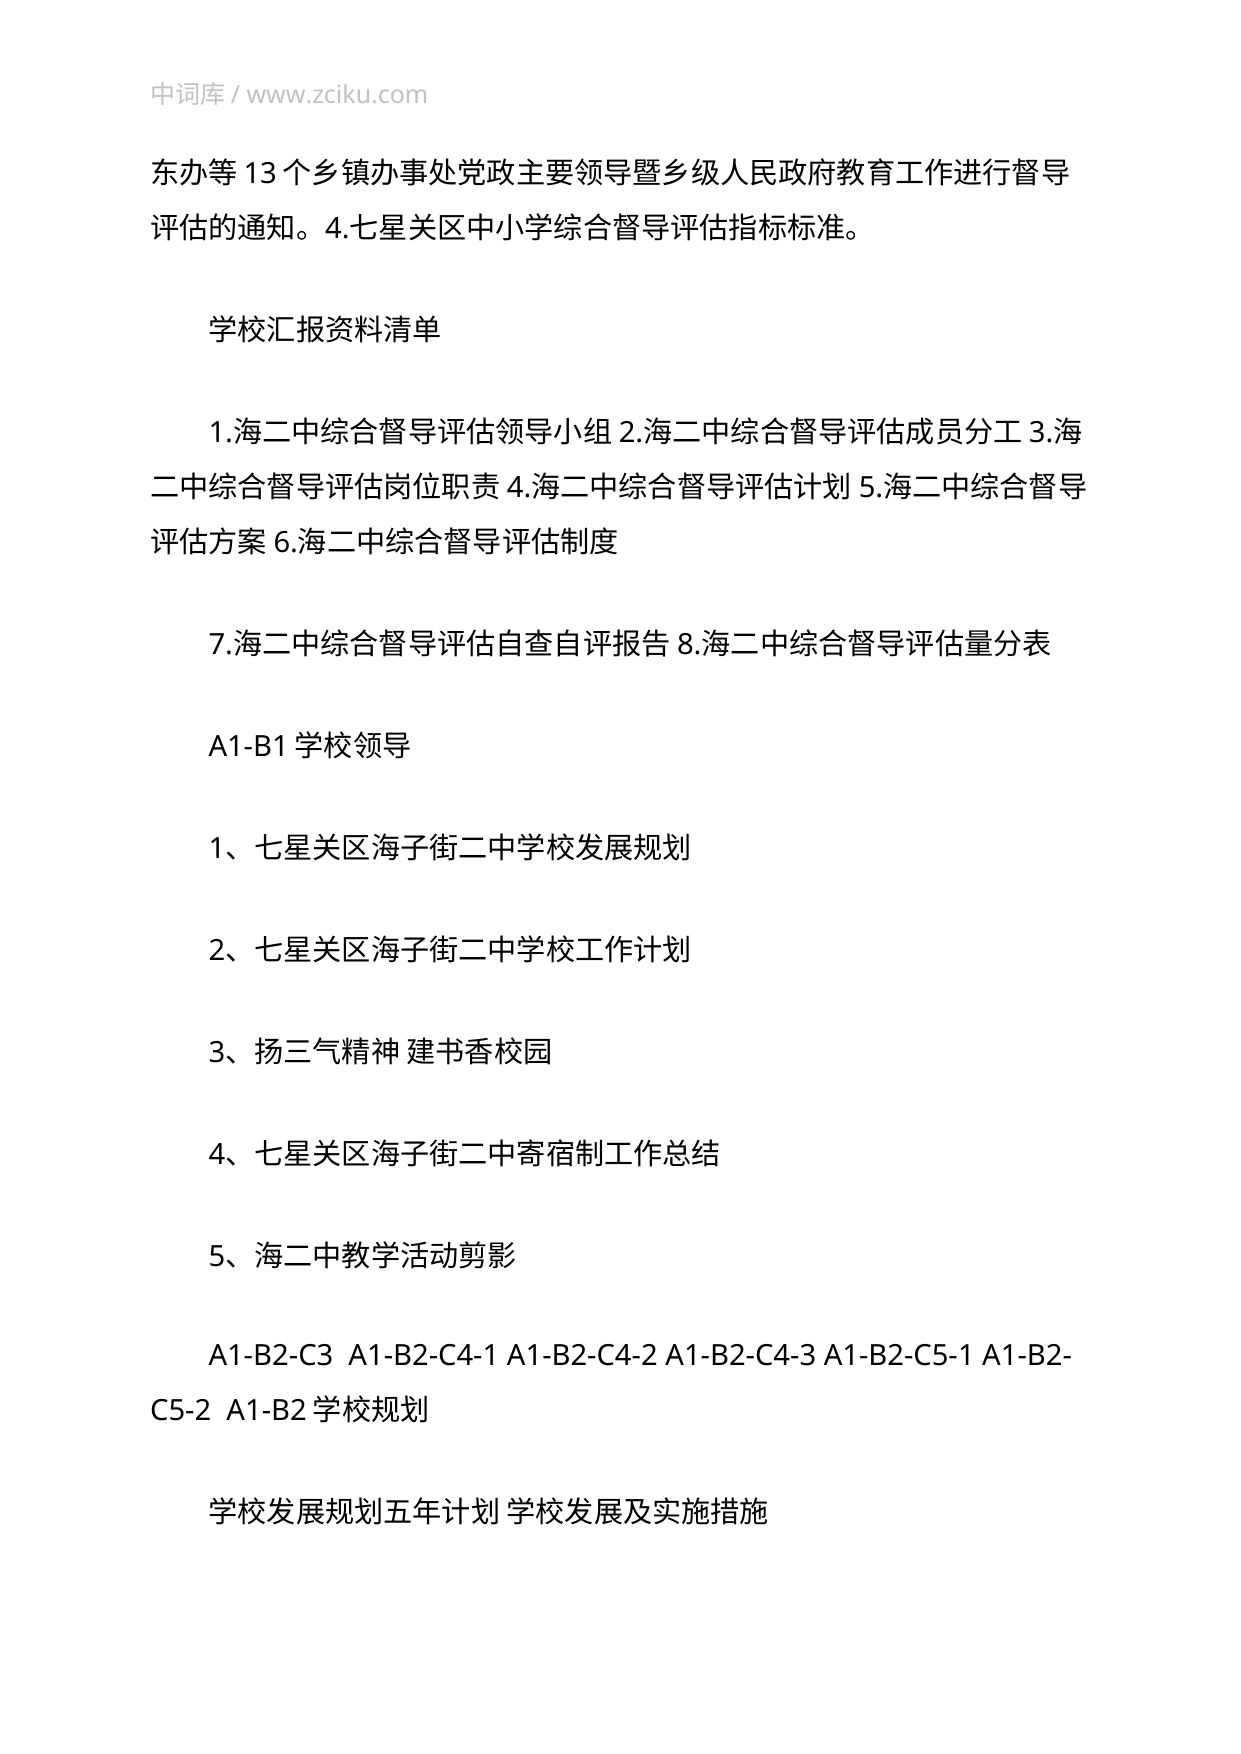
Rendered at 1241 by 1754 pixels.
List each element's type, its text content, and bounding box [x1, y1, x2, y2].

text 1.海二中综合督导评估领导小组 2.海二中综合督导评估成员分工 3.海二中综合督导评估岗位职责 4.海二中综合督导评估计划 5.海二中综合督导评估方案 6.海二中综合督导评估制度 [150, 409, 1090, 561]
text 7.海二中综合督导评估自查自评报告 8.海二中综合督导评估量分表 [150, 621, 1090, 663]
text 3、扬三气精神 建书香校园 [150, 1029, 1090, 1071]
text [150, 150, 1090, 247]
text A1-B2-C3 A1-B2-C4-1 A1-B2-C4-2 A1-B2-C4-3 A1-B2-C5-1 A1-B2-C5-2 A1-B2学校规划 [150, 1334, 1090, 1429]
text 2、七星关区海子街二中学校工作计划 [150, 927, 1090, 969]
text 5、海二中教学活动剪影 [150, 1233, 1090, 1275]
text 学校汇报资料清单 [150, 307, 1090, 349]
text 学校发展规划五年计划 学校发展及实施措施 [150, 1489, 1090, 1531]
text 1、七星关区海子街二中学校发展规划 [150, 825, 1090, 867]
text A1-B1学校领导 [150, 723, 1090, 765]
text 4、七星关区海子街二中寄宿制工作总结 [150, 1131, 1090, 1173]
